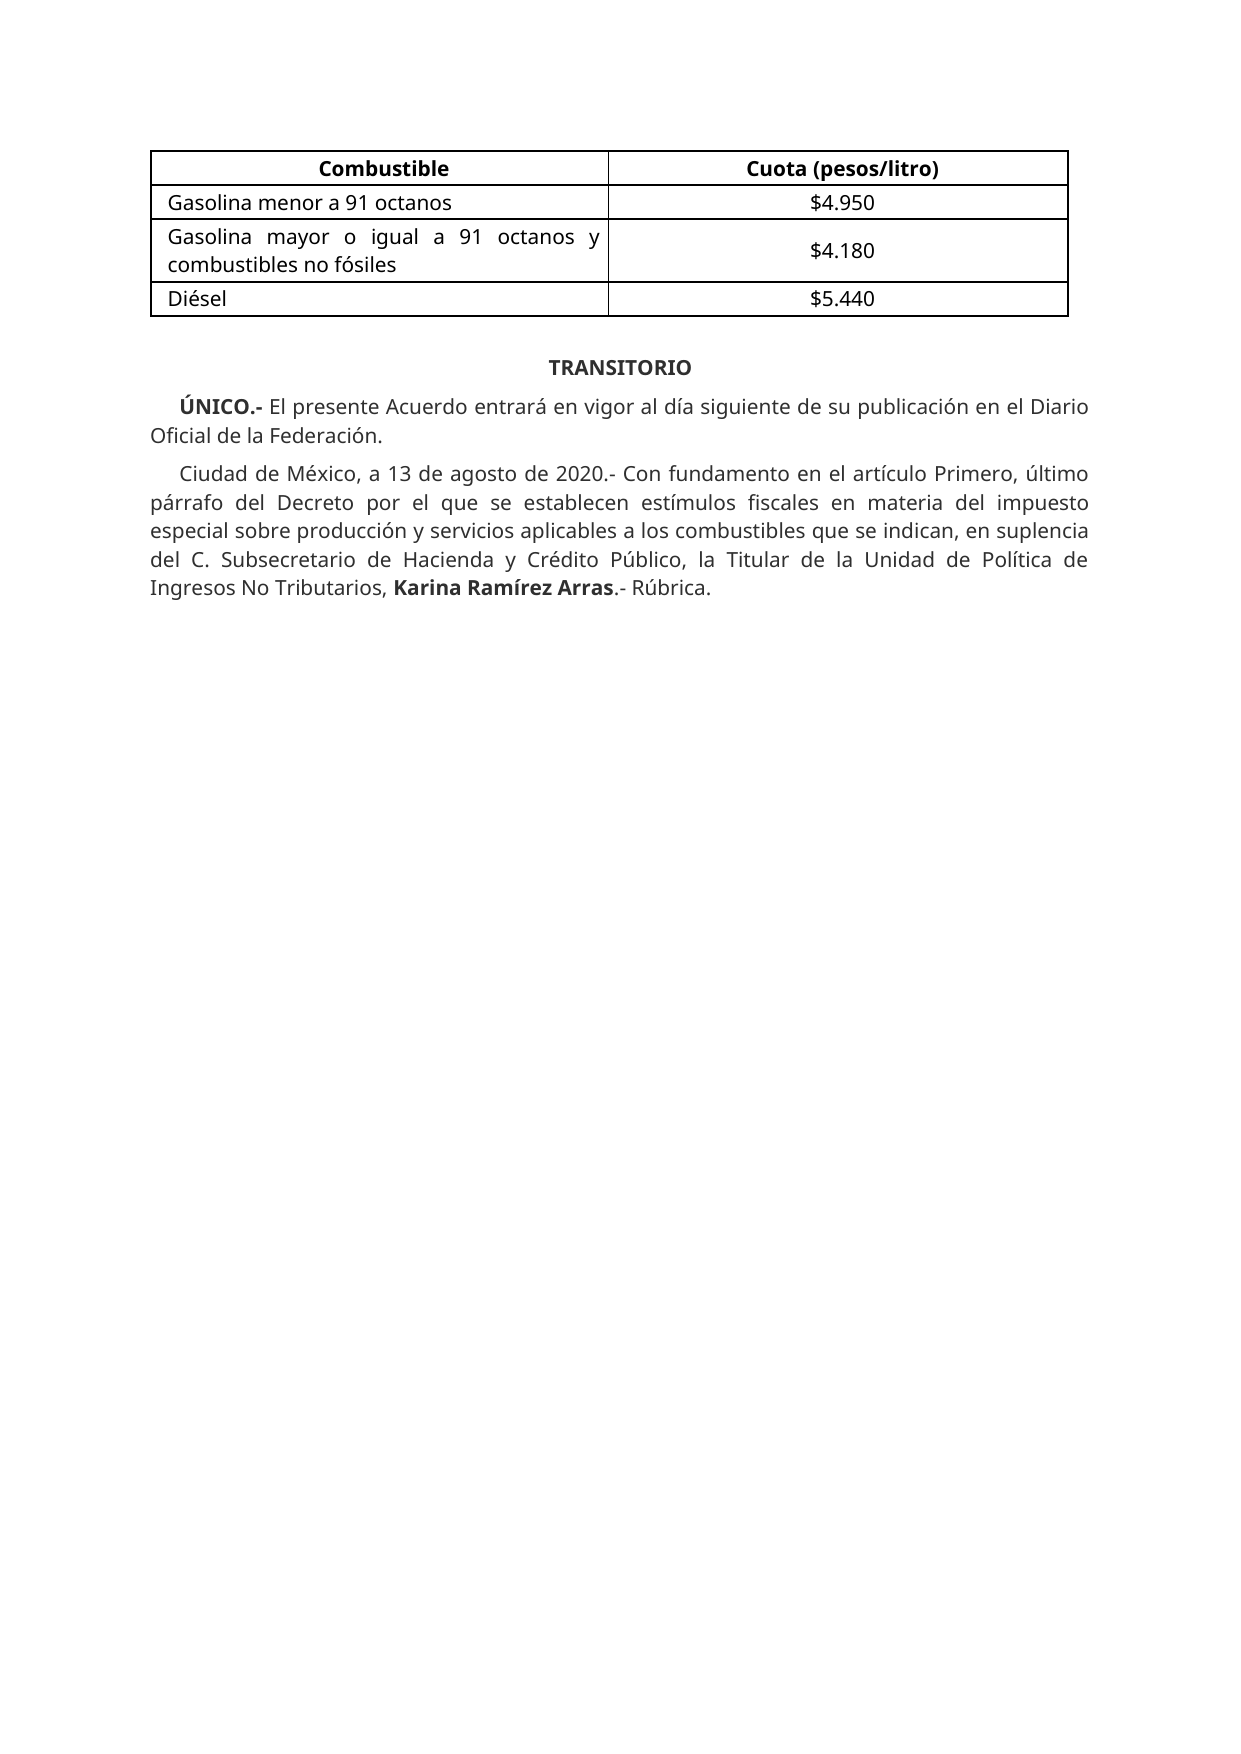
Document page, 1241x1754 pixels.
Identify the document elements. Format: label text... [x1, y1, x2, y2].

text TRANSITORIO [150, 353, 1090, 382]
table_cell $4.950 [609, 186, 1067, 218]
table_cell $4.180 [609, 220, 1067, 281]
table_header Cuota (pesos/litro) [609, 152, 1067, 184]
table_cell Gasolina menor a 91 octanos [152, 186, 608, 218]
table_cell Diésel [152, 283, 608, 315]
table_cell Gasolina mayor o igual a 91 octanos y combustibles no fósiles [152, 220, 608, 281]
text ÚNICO.- El presente Acuerdo entrará en vigor al día siguiente de su publicación en el Diario Oficial de la Federación. [150, 392, 1090, 449]
table_cell $5.440 [609, 283, 1067, 315]
text Ciudad de México, a 13 de agosto de 2020.- Con fundamento en el artículo Primero, último párrafo del Decreto por el que se establecen estímulos fiscales en materia del impuesto especial sobre producción y servicios aplicables a los combustibles que se indican, en suplencia del C. Subsecretario de Hacienda y Crédito Público, la Titular de la Unidad de Política de Ingresos No Tributarios, Karina Ramírez Arras.- Rúbrica. [150, 459, 1090, 602]
table_header Combustible [152, 152, 608, 184]
